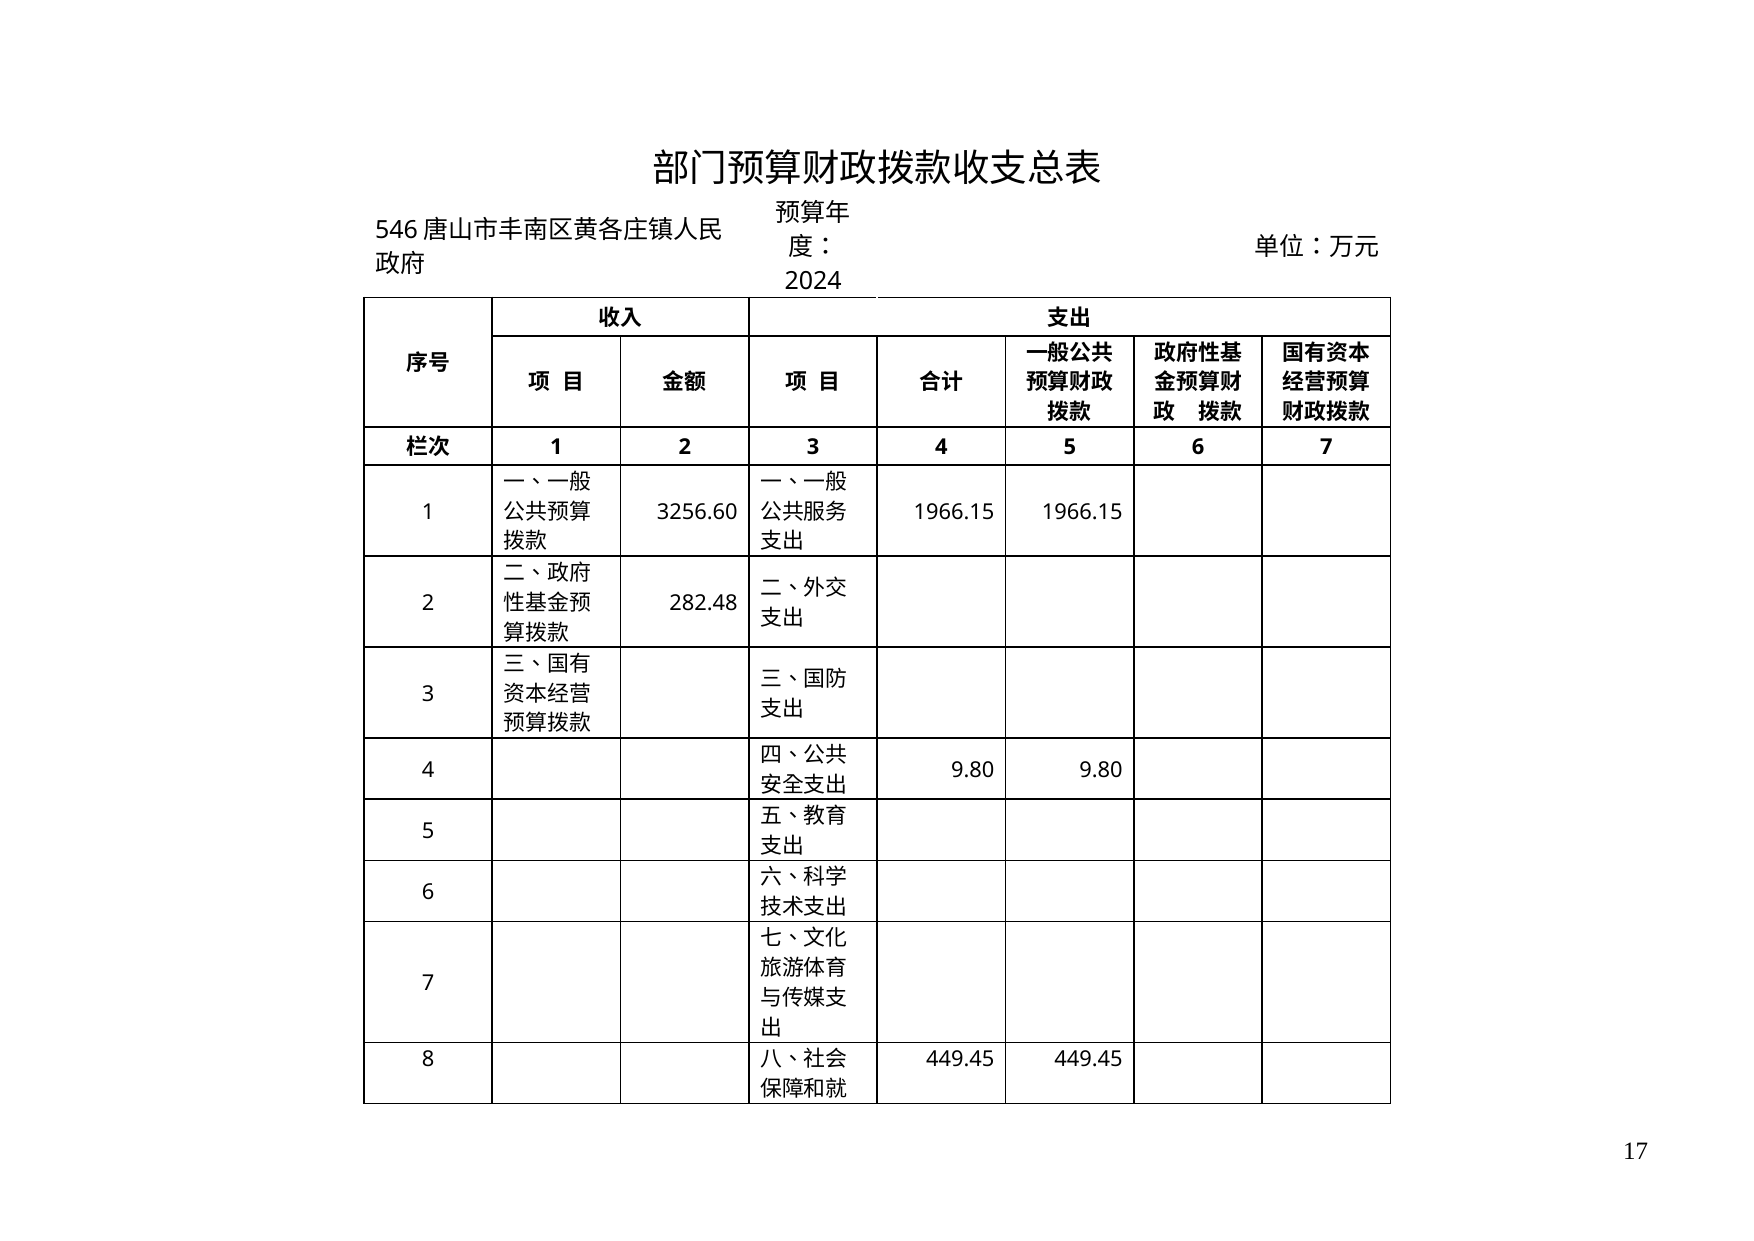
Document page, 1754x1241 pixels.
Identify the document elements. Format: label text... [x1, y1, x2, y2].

table_cell [1263, 739, 1390, 798]
table_cell 一、一般公共服务支出 [750, 466, 876, 555]
table_cell 序号 [365, 298, 491, 426]
table_cell 国有资本经营预算财政拨款 [1263, 337, 1390, 426]
table_cell 项 目 [493, 337, 620, 426]
table_cell [1006, 800, 1133, 859]
table_cell [878, 557, 1005, 646]
table_cell 7 [365, 922, 491, 1041]
table_cell [1006, 557, 1133, 646]
text 部门预算财政拨款收支总表 [106, 142, 1648, 193]
table_cell [878, 922, 1005, 1041]
table_cell [1135, 648, 1261, 737]
table_cell 449.45 [878, 1043, 1005, 1102]
table_cell 9.80 [878, 739, 1005, 798]
table_cell 八、社会保障和就业支出 [750, 1043, 876, 1102]
table_cell 一般公共预算财政拨款 [1006, 337, 1133, 426]
table_cell 6 [1135, 428, 1261, 464]
table_cell [1135, 466, 1261, 555]
table_cell [493, 800, 620, 859]
table_cell [1263, 466, 1390, 555]
table_cell 7 [1263, 428, 1390, 464]
table_cell [621, 800, 748, 859]
table_cell 金额 [621, 337, 748, 426]
table_cell [621, 861, 748, 921]
table_cell 三、国有资本经营预算拨款 [493, 648, 620, 737]
table_cell [1006, 922, 1133, 1041]
table_cell [1263, 861, 1390, 921]
table_cell [1135, 800, 1261, 859]
table_cell [621, 922, 748, 1041]
table_cell 3 [365, 648, 491, 737]
table_cell 4 [365, 739, 491, 798]
table_cell [621, 739, 748, 798]
table_cell [493, 922, 620, 1041]
table_cell [1006, 648, 1133, 737]
table_cell [493, 739, 620, 798]
table_header 单位：万元 [878, 195, 1390, 297]
table_cell 收入 [493, 298, 748, 335]
table_cell 六、科学技术支出 [750, 861, 876, 921]
table_cell 5 [365, 800, 491, 859]
table_cell 3 [750, 428, 876, 464]
table_cell [878, 648, 1005, 737]
table_cell [493, 861, 620, 921]
table_cell [1006, 861, 1133, 921]
table_cell 三、国防支出 [750, 648, 876, 737]
table_cell [1135, 739, 1261, 798]
table_cell 1966.15 [878, 466, 1005, 555]
table_cell [1263, 1043, 1390, 1102]
table_cell 5 [1006, 428, 1133, 464]
table_cell 9.80 [1006, 739, 1133, 798]
table_cell 项 目 [750, 337, 876, 426]
table_cell 支出 [750, 298, 1390, 335]
table_header 预算年度：2024 [750, 195, 876, 297]
table_cell [1263, 557, 1390, 646]
table_cell 二、政府性基金预算拨款 [493, 557, 620, 646]
table_cell 6 [365, 861, 491, 921]
table_cell 四、公共安全支出 [750, 739, 876, 798]
table_cell [1263, 648, 1390, 737]
table_cell [878, 861, 1005, 921]
table_header 546唐山市丰南区黄各庄镇人民政府 [365, 195, 748, 297]
table_cell 合计 [878, 337, 1005, 426]
table_cell [1135, 557, 1261, 646]
table_cell 282.48 [621, 557, 748, 646]
table_cell 1966.15 [1006, 466, 1133, 555]
table_cell 8 [365, 1043, 491, 1102]
table_cell 2 [621, 428, 748, 464]
table_cell 栏次 [365, 428, 491, 464]
table_cell 1 [493, 428, 620, 464]
table_cell 4 [878, 428, 1005, 464]
table_cell 2 [365, 557, 491, 646]
table_cell 二、外交支出 [750, 557, 876, 646]
table_cell [1135, 861, 1261, 921]
table_cell 七、文化旅游体育与传媒支出 [750, 922, 876, 1041]
table_cell [1263, 800, 1390, 859]
table_cell 五、教育支出 [750, 800, 876, 859]
table_cell 一、一般公共预算拨款 [493, 466, 620, 555]
table_cell [1135, 1043, 1261, 1102]
table_cell 3256.60 [621, 466, 748, 555]
table_cell [493, 1043, 620, 1102]
table_cell [621, 648, 748, 737]
table_cell [1263, 922, 1390, 1041]
table_cell [878, 800, 1005, 859]
table_cell [1135, 922, 1261, 1041]
table_cell [621, 1043, 748, 1102]
table_cell 政府性基金预算财政 拨款 [1135, 337, 1261, 426]
table_cell 449.45 [1006, 1043, 1133, 1102]
table_cell 1 [365, 466, 491, 555]
